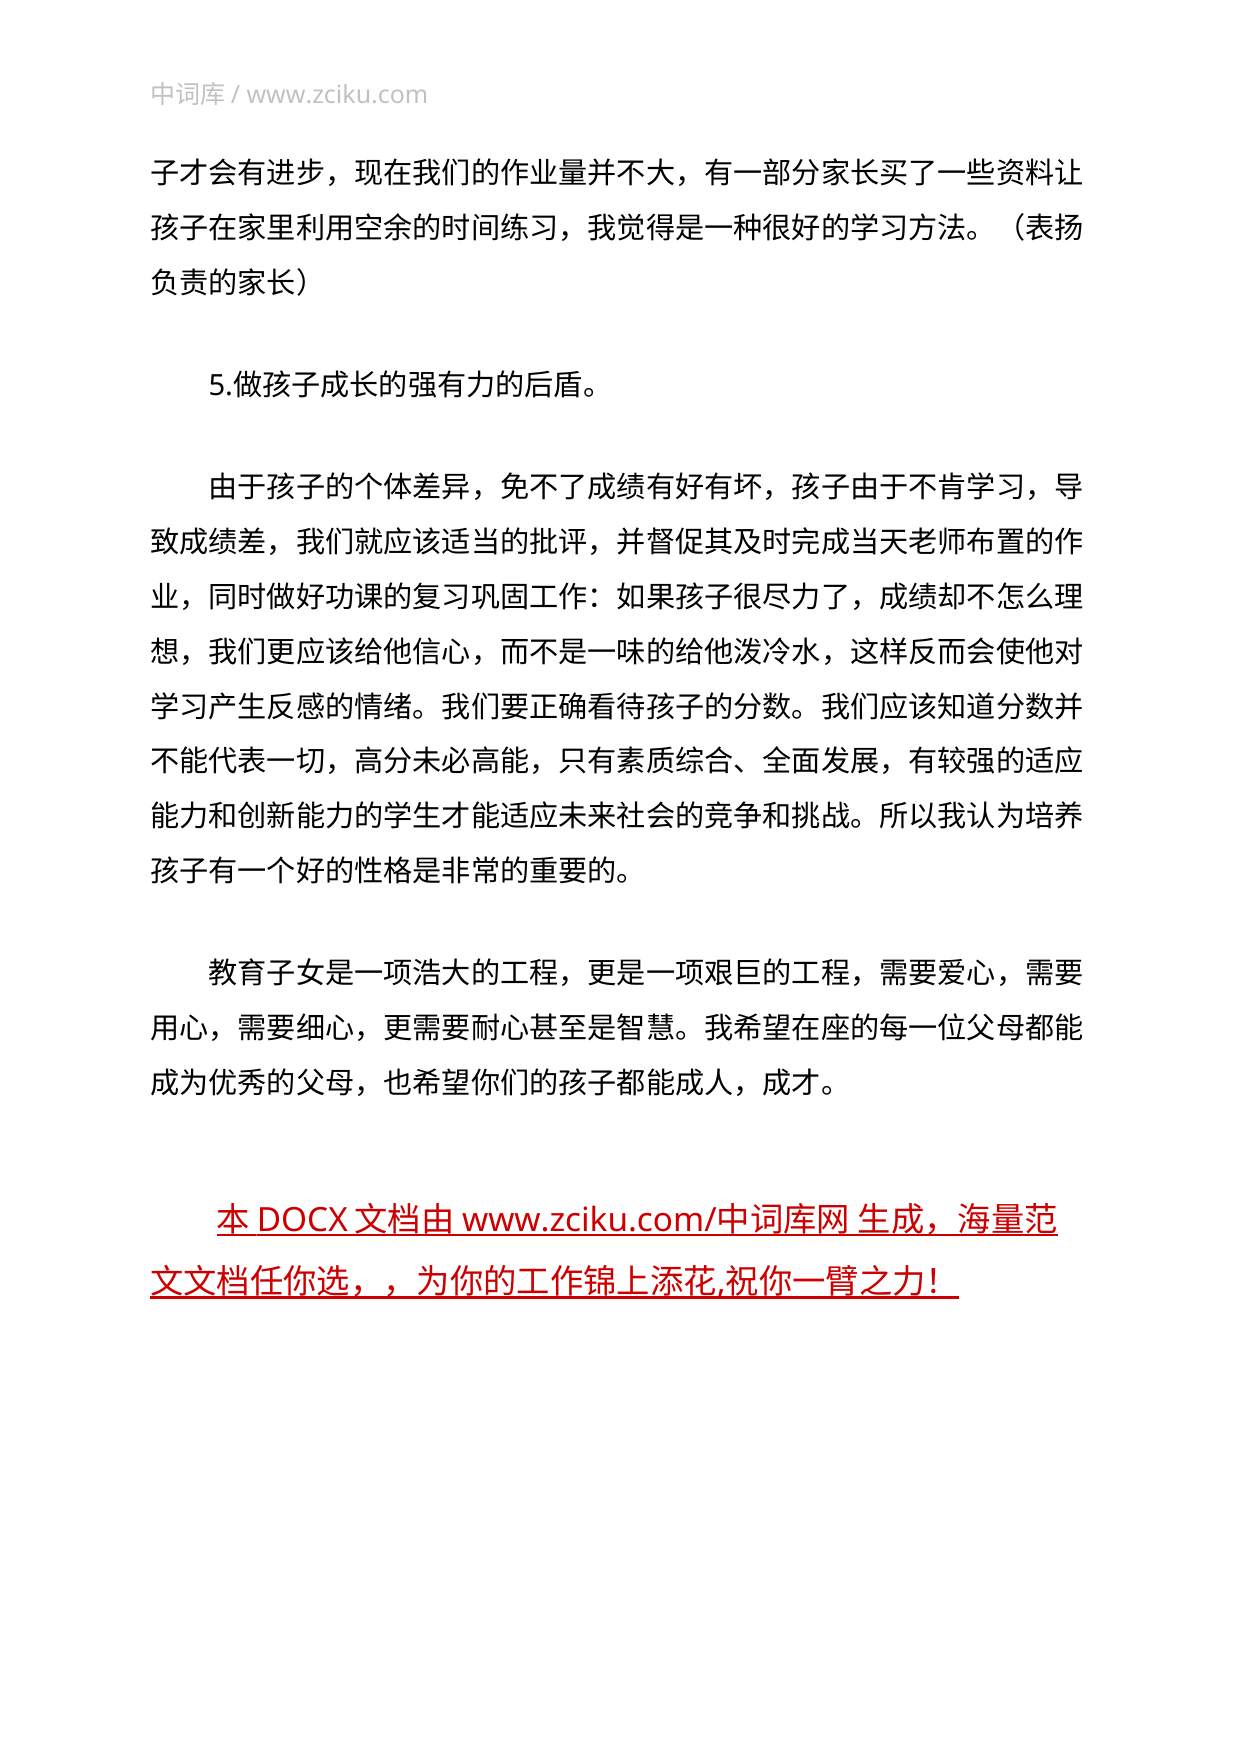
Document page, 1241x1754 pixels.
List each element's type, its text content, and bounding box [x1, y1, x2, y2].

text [150, 150, 1090, 302]
text 教育子女是一项浩大的工程，更是一项艰巨的工程，需要爱心，需要用心，需要细心，更需要耐心甚至是智慧。我希望在座的每一位父母都能成为优秀的父母，也希望你们的孩子都能成人，成才。 [150, 949, 1090, 1102]
text 5.做孩子成长的强有力的后盾。 [150, 362, 1090, 404]
text 由于孩子的个体差异，免不了成绩有好有坏，孩子由于不肯学习，导致成绩差，我们就应该适当的批评，并督促其及时完成当天老师布置的作业，同时做好功课的复习巩固工作：如果孩子很尽力了，成绩却不怎么理想，我们更应该给他信心，而不是一味的给他泼冷水，这样反而会使他对学习产生反感的情绪。我们要正确看待孩子的分数。我们应该知道分数并不能代表一切，高分未必高能，只有素质综合、全面发展，有较强的适应能力和创新能力的学生才能适应未来社会的竞争和挑战。所以我认为培养孩子有一个好的性格是非常的重要的。 [150, 463, 1090, 890]
text 本DOCX文档由 www.zciku.com/中词库网 生成，海量范文文档任你选，，为你的工作锦上添花,祝你一臂之力！ [150, 1192, 1090, 1304]
